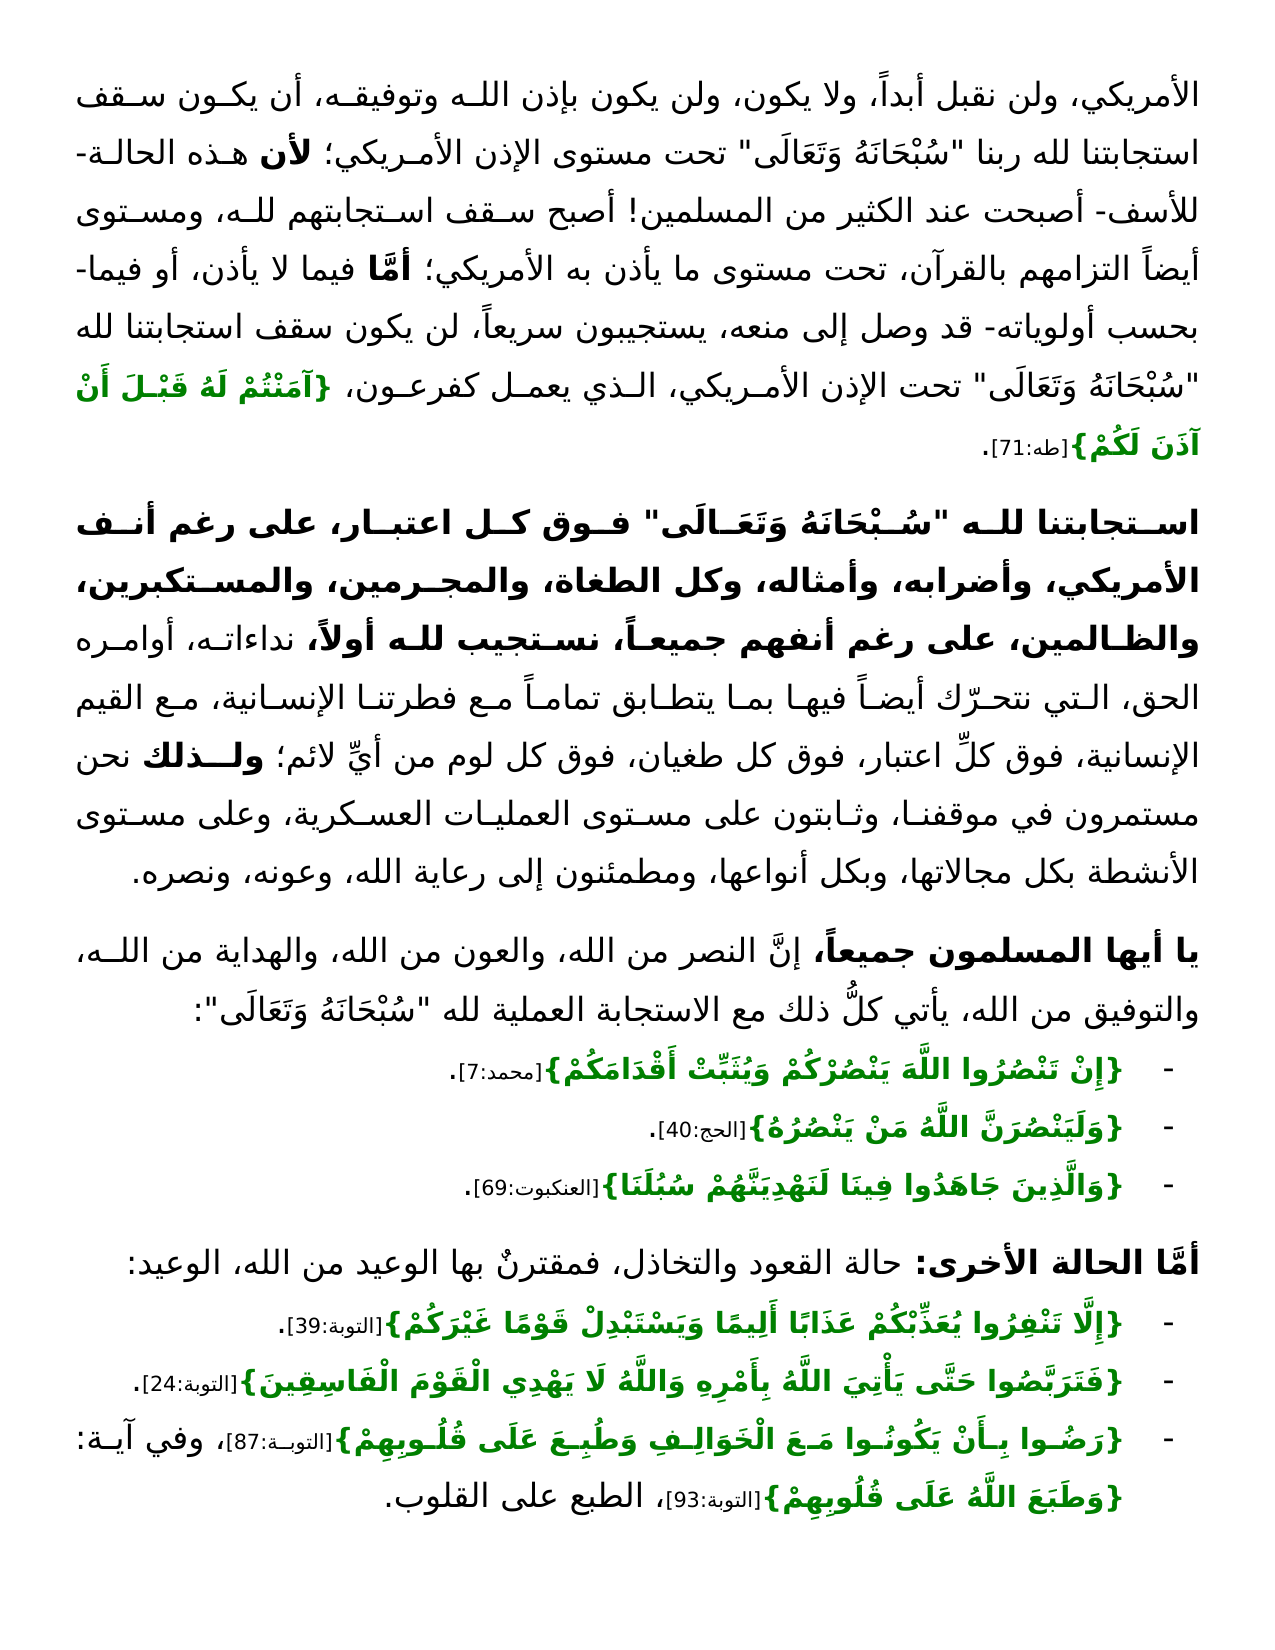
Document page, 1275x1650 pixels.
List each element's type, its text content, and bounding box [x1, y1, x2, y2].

list {وَالَّذِينَ جَاهَدُوا فِينَا لَنَهْدِيَنَّهُمْ سُبُلَنَا}[العنكبوت:69]. [75, 1165, 1162, 1204]
list {إِنْ تَنْصُرُوا اللَّهَ يَنْصُرْكُمْ وَيُثَبِّتْ أَقْدَامَكُمْ}[محمد:7]. [75, 1048, 1162, 1087]
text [75, 75, 1200, 463]
list {وَلَيَنْصُرَنَّ اللَّهُ مَنْ يَنْصُرُهُ}[الحج:40]. [75, 1107, 1162, 1145]
text استجابتنا لله "سُبْحَانَهُ وَتَعَالَى" فوق كل اعتبار، على رغم أنف الأمريكي، وأضرابه، وأمثاله، وكل الطغاة، والمجرمين، والمستكبرين، والظالمين، على رغم أنفهم جميعاً، نستجيب لله أولاً، نداءاته، أوامره الحق، التي نتحرّك أيضاً فيها بما يتطابق تماماً مع فطرتنا الإنسانية، مع القيم الإنسانية، فوق كلِّ اعتبار، فوق كل طغيان، فوق كل لوم من أيِّ لائم؛ ولـذلك نحن مستمرون في موقفنا، وثابتون على مستوى العمليات العسكرية، وعلى مستوى الأنشطة بكل مجالاتها، وبكل أنواعها، ومطمئنون إلى رعاية الله، وعونه، ونصره. [75, 503, 1200, 892]
list {إِلَّا تَنْفِرُوا يُعَذِّبْكُمْ عَذَابًا أَلِيمًا وَيَسْتَبْدِلْ قَوْمًا غَيْرَكُمْ}[التوبة:39]. [75, 1302, 1162, 1341]
text أمَّا الحالة الأخرى: حالة القعود والتخاذل، فمقترنٌ بها الوعيد من الله، الوعيد: [75, 1244, 1200, 1283]
list {فَتَرَبَّصُوا حَتَّى يَأْتِيَ اللَّهُ بِأَمْرِهِ وَاللَّهُ لَا يَهْدِي الْقَوْمَ الْفَاسِقِينَ}[التوبة:24]. [75, 1360, 1162, 1399]
text يا أيها المسلمون جميعاً، إنَّ النصر من الله، والعون من الله، والهداية من الله، والتوفيق من الله، يأتي كلُّ ذلك مع الاستجابة العملية لله "سُبْحَانَهُ وَتَعَالَى": [75, 932, 1200, 1029]
list {رَضُوا بِأَنْ يَكُونُوا مَعَ الْخَوَالِفِ وَطُبِعَ عَلَى قُلُوبِهِمْ}[التوبة:87]، وفي آية: {وَطَبَعَ اللَّهُ عَلَى قُلُوبِهِمْ}[التوبة:93]، الطبع على القلوب. [75, 1418, 1162, 1516]
